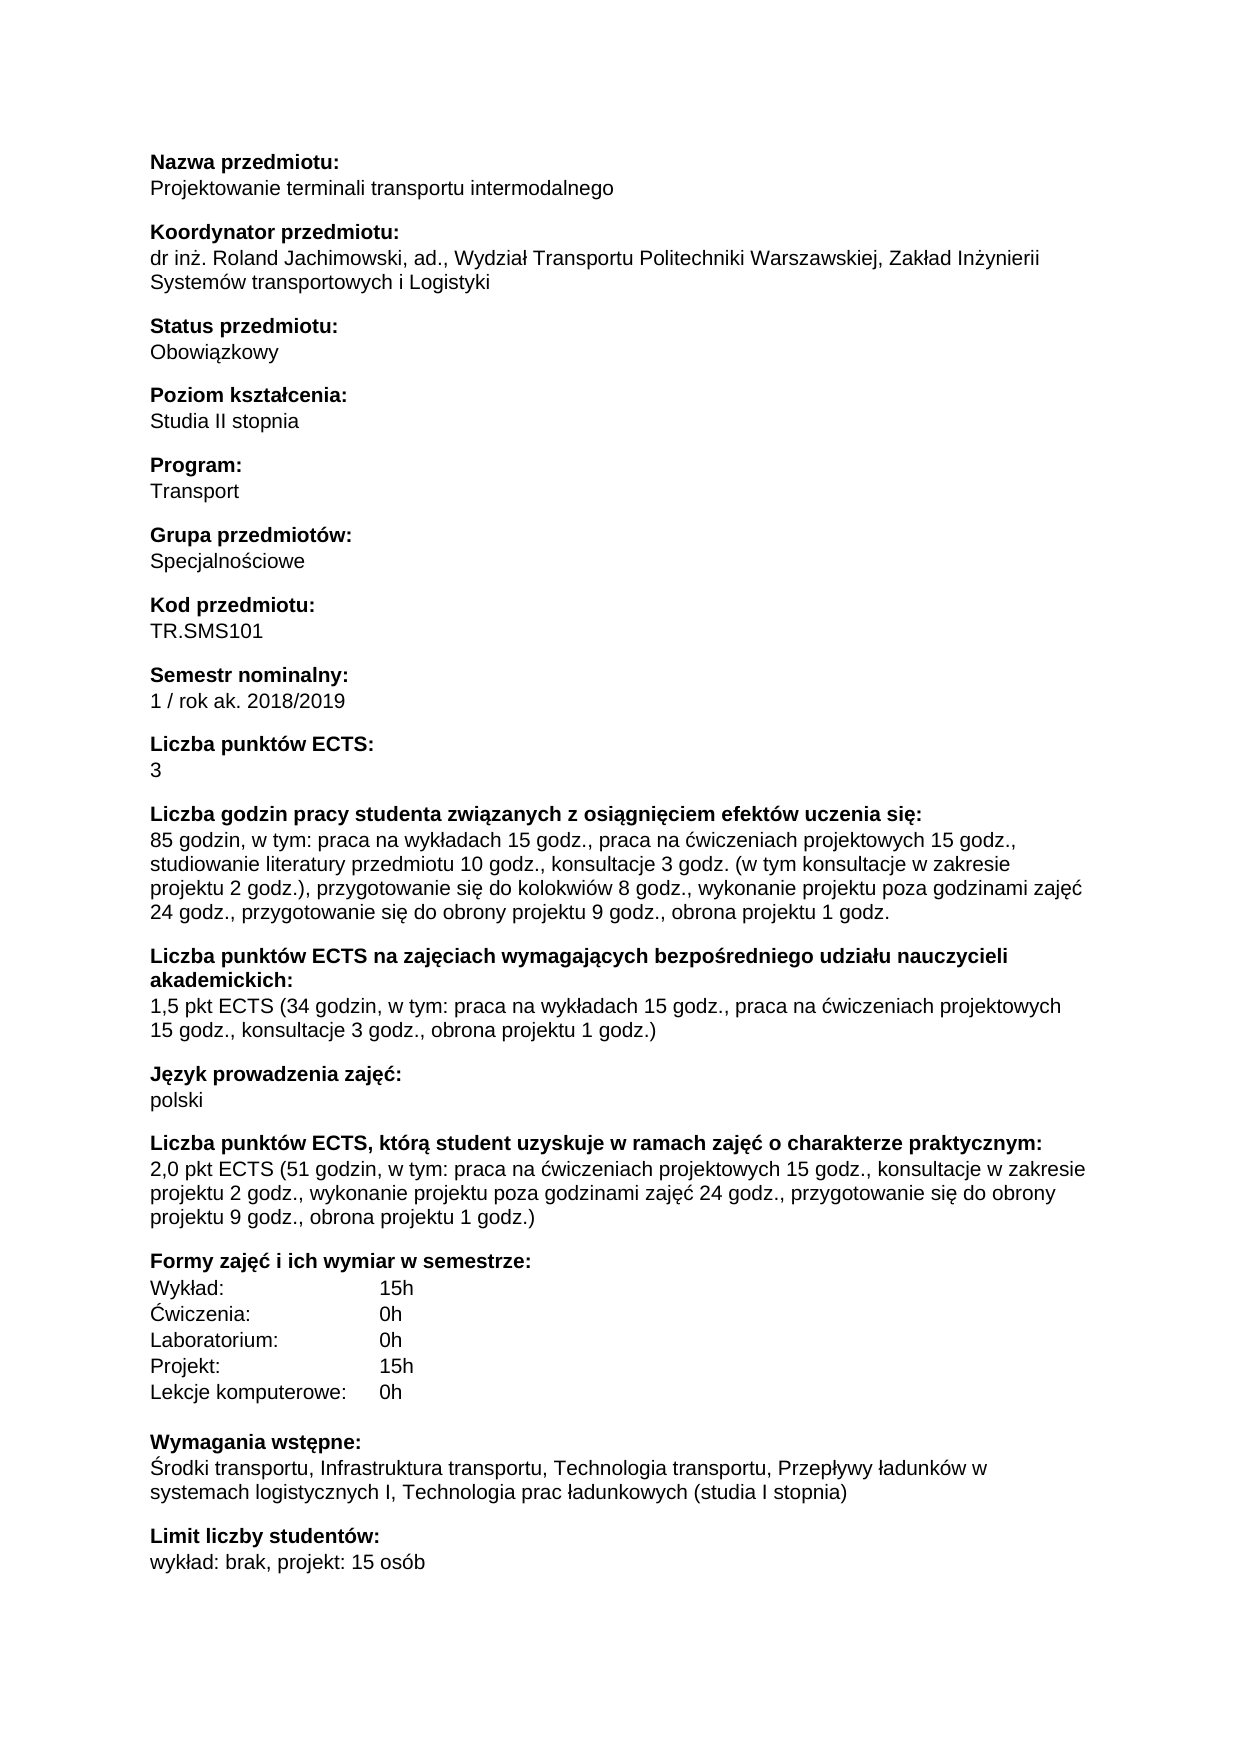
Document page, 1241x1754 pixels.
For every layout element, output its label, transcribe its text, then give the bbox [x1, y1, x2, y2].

text polski [150, 1087, 1090, 1111]
text Poziom kształcenia: [150, 383, 1090, 407]
text Środki transportu, Infrastruktura transportu, Technologia transportu, Przepływy ładunków w systemach logistycznych I, Technologia prac ładunkowych (studia I stopnia) [150, 1456, 1090, 1504]
text wykład: brak, projekt: 15 osób [150, 1549, 1090, 1573]
text 1 / rok ak. 2018/2019 [150, 688, 1090, 712]
text 1,5 pkt ECTS (34 godzin, w tym: praca na wykładach 15 godz., praca na ćwiczeniach projektowych 15 godz., konsultacje 3 godz., obrona projektu 1 godz.) [150, 994, 1090, 1042]
table_cell 15h [369, 1352, 597, 1378]
text Liczba punktów ECTS, którą student uzyskuje w ramach zajęć o charakterze praktycznym: [150, 1131, 1090, 1155]
text Język prowadzenia zajęć: [150, 1061, 1090, 1085]
table_cell Ćwiczenia: [140, 1302, 367, 1326]
text Formy zajęć i ich wymiar w semestrze: [150, 1249, 1090, 1273]
table_header 15h [369, 1276, 597, 1300]
text Status przedmiotu: [150, 313, 1090, 337]
text dr inż. Roland Jachimowski, ad., Wydział Transportu Politechniki Warszawskiej, Zakład Inżynierii Systemów transportowych i Logistyki [150, 246, 1090, 294]
text Obowiązkowy [150, 339, 1090, 363]
text Nazwa przedmiotu: [150, 150, 1090, 174]
table_cell 0h [369, 1300, 597, 1326]
text 85 godzin, w tym: praca na wykładach 15 godz., praca na ćwiczeniach projektowych 15 godz., studiowanie literatury przedmiotu 10 godz., konsultacje 3 godz. (w tym konsultacje w zakresie projektu 2 godz.), przygotowanie się do kolokwiów 8 godz., wykonanie projektu poza godzinami zajęć 24 godz., przygotowanie się do obrony projektu 9 godz., obrona projektu 1 godz. [150, 828, 1090, 924]
text Liczba punktów ECTS na zajęciach wymagających bezpośredniego udziału nauczycieli akademickich: [150, 944, 1090, 992]
text Specjalnościowe [150, 549, 1090, 573]
table_cell Laboratorium: [140, 1328, 367, 1352]
text Program: [150, 453, 1090, 477]
text Semestr nominalny: [150, 662, 1090, 686]
text Liczba punktów ECTS: [150, 732, 1090, 756]
text 2,0 pkt ECTS (51 godzin, w tym: praca na ćwiczeniach projektowych 15 godz., konsultacje w zakresie projektu 2 godz., wykonanie projektu poza godzinami zajęć 24 godz., przygotowanie się do obrony projektu 9 godz., obrona projektu 1 godz.) [150, 1157, 1090, 1229]
table_cell 0h [369, 1378, 597, 1404]
text Kod przedmiotu: [150, 593, 1090, 617]
table_header Wykład: [140, 1276, 367, 1300]
text TR.SMS101 [150, 619, 1090, 643]
table_cell 0h [369, 1326, 597, 1352]
text 3 [150, 758, 1090, 782]
text Koordynator przedmiotu: [150, 220, 1090, 244]
text Transport [150, 479, 1090, 503]
text Wymagania wstępne: [150, 1430, 1090, 1454]
table_cell Projekt: [140, 1354, 367, 1378]
text Studia II stopnia [150, 409, 1090, 433]
text Grupa przedmiotów: [150, 523, 1090, 547]
text Liczba godzin pracy studenta związanych z osiągnięciem efektów uczenia się: [150, 802, 1090, 826]
table_cell Lekcje komputerowe: [140, 1380, 367, 1404]
text Limit liczby studentów: [150, 1523, 1090, 1547]
text Projektowanie terminali transportu intermodalnego [150, 176, 1090, 200]
